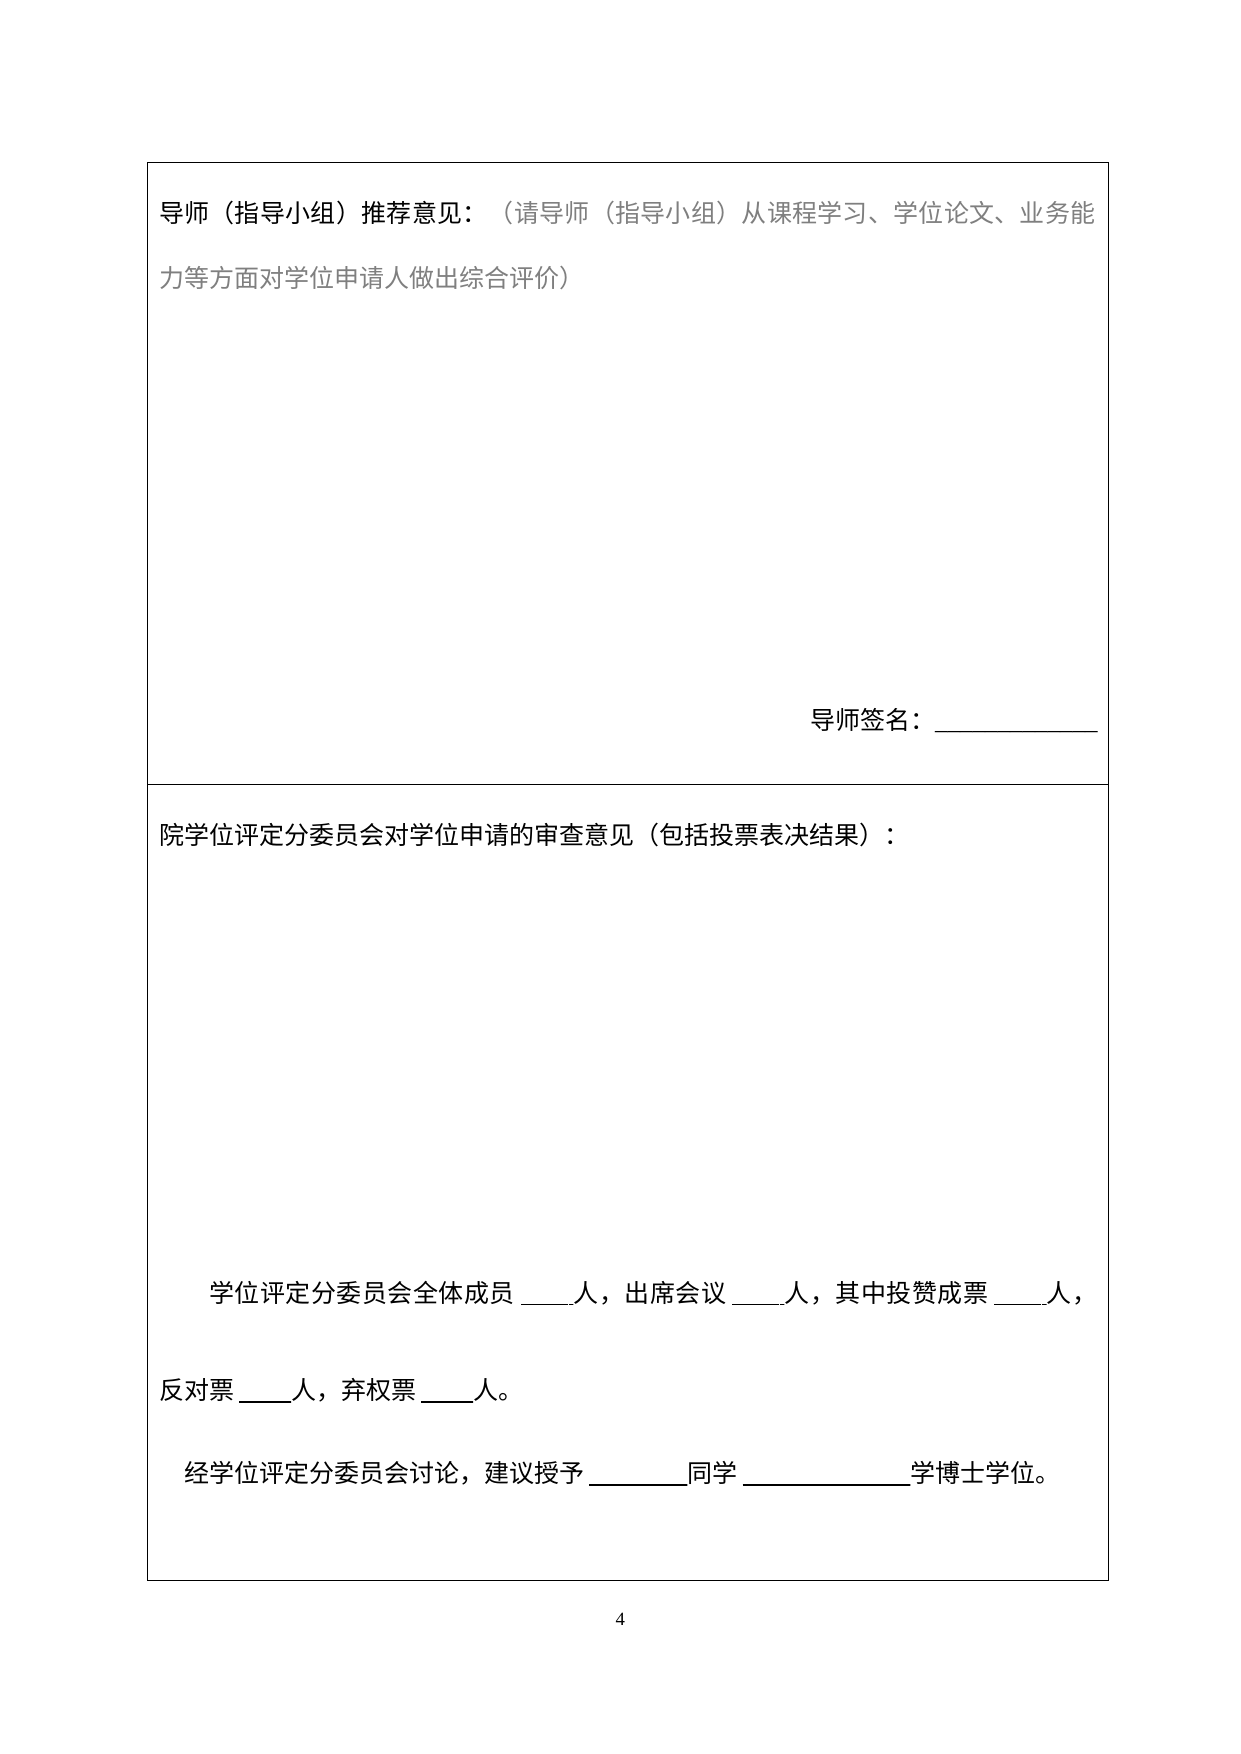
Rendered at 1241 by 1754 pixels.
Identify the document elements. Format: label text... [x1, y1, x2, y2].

table_cell 院学位评定分委员会对学位申请的审查意见（包括投票表决结果）： 学位评定分委员会全体成员1111人，出席会议1111人，其中投赞成票1111人，反对票1111人，弃权票1111人。 经学位评定分委员会讨论，建议授予11111111同学11111111111111学博士学位。 学位评定分委员会主席：________________ 年11111月11111日 [148, 785, 1108, 1580]
table_header 导师（指导小组）推荐意见：（请导师（指导小组）从课程学习、学位论文、业务能力等方面对学位申请人做出综合评价） [148, 163, 1108, 621]
table_cell 导师签名：_____________ 年11111月11111日 [148, 621, 1108, 783]
